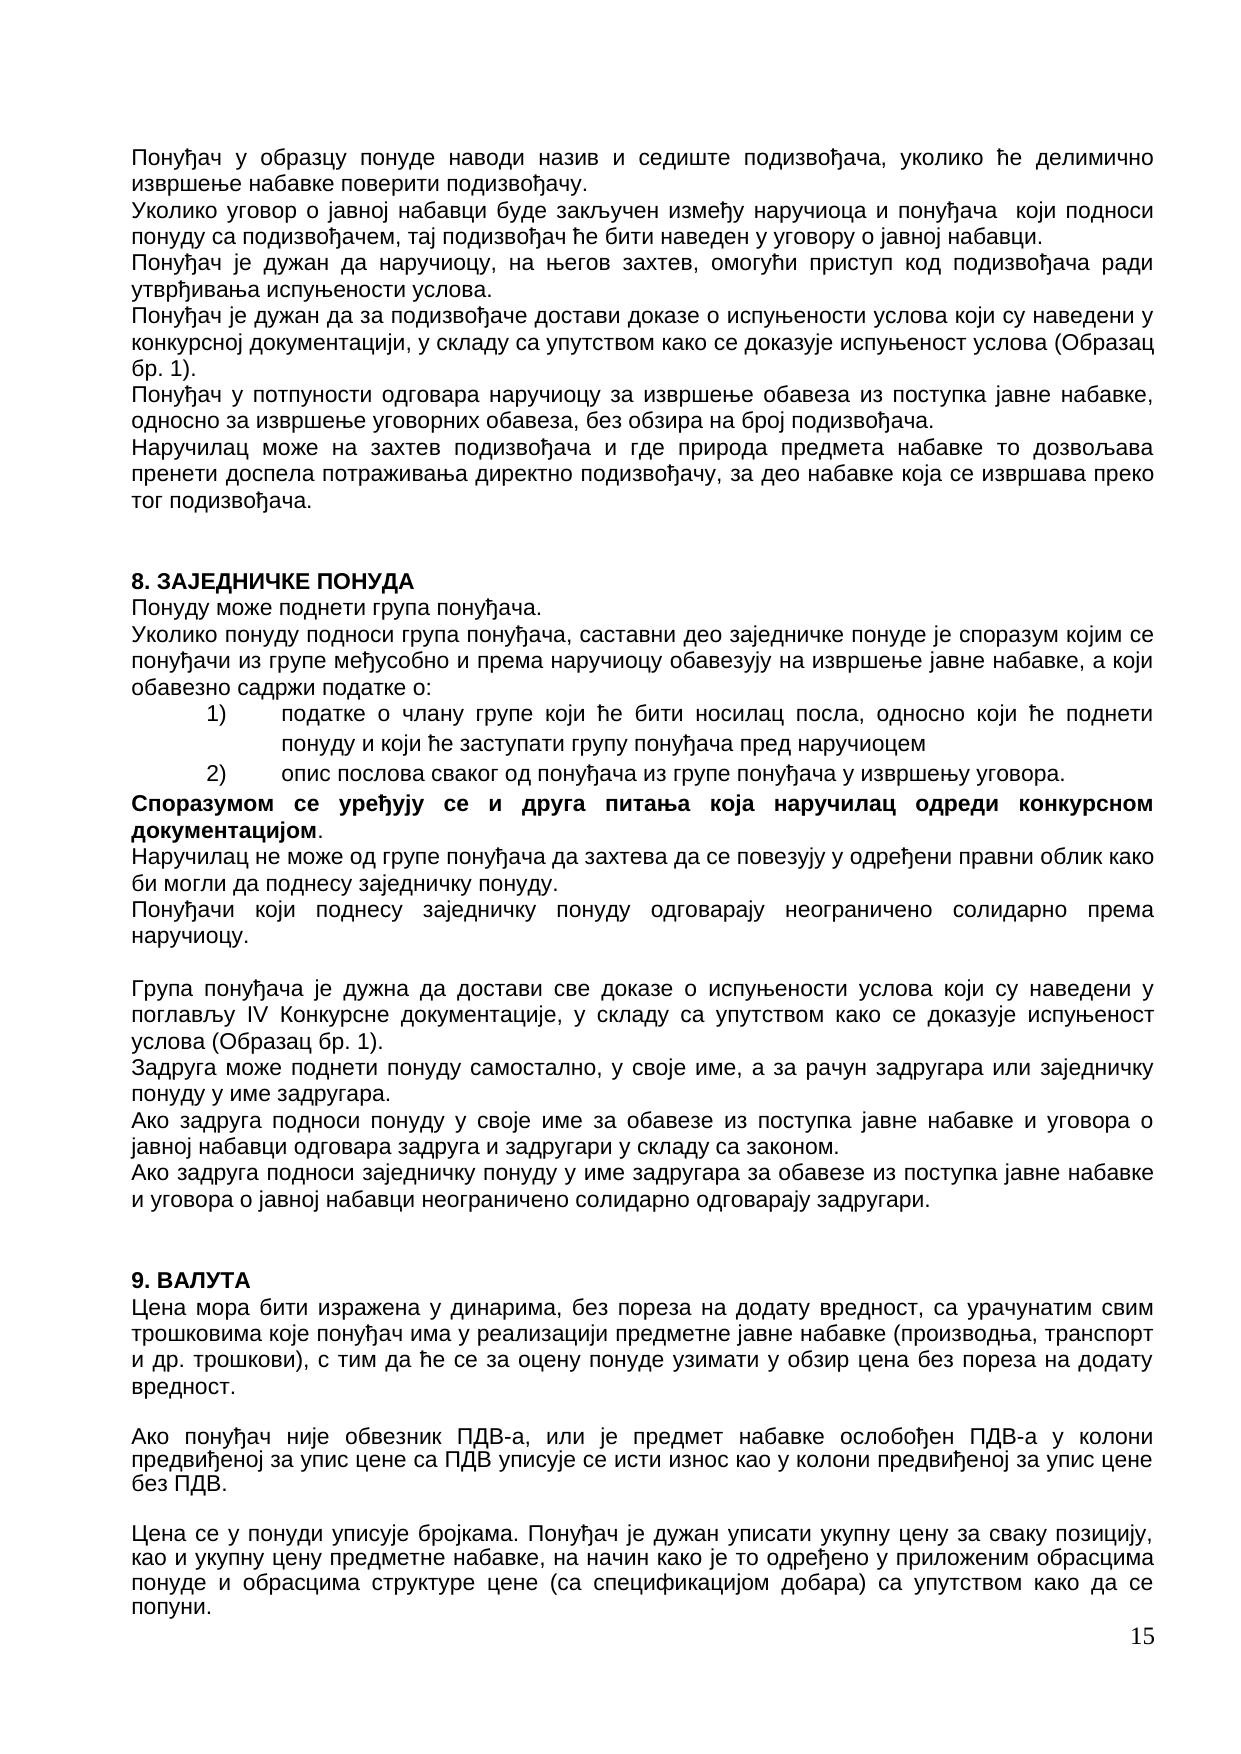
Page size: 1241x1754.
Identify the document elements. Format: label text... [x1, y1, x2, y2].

text Понуђач је дужан да наручиоцу, на његов захтев, омогући приступ код подизвођача ради утврђивања испуњености услова. [131, 249, 1155, 302]
text Понуду може поднети група понуђача. [131, 594, 1155, 621]
text Понуђач у образцу понуде наводи назив и седиште подизвођача, уколико ће делимично извршење набавке поверити подизвођачу. [131, 144, 1155, 197]
text Уколико понуду подноси група понуђача, саставни део заједничке понуде је споразум којим се понуђачи из групе међусобно и према наручиоцу обавезују на извршење јавне набавке, а који обавезно садржи податке о: [131, 621, 1155, 700]
text Цена мора бити изражена у динарима, без пореза на додату вредност, са урачунатим свим трошковима које понуђач има у реализацији предметне јавне набавке (производња, транспорт и др. трошкови), с тим да ће се за оцену понуде узимати у обзир цена без пореза на додату вредност. [131, 1293, 1155, 1399]
text Ако понуђач није обвезник ПДВ-а, или је предмет набавке ослобођен ПДВ-а у колони предвиђеној за упис цене са ПДВ уписује се исти износ као у колони предвиђеној за упис цене без ПДВ. [131, 1425, 1155, 1496]
text Споразумом се уређују се и друга питања која наручилац одреди конкурсном документацијом. [131, 790, 1155, 843]
text 8. ЗАЈЕДНИЧКЕ ПОНУДА [131, 568, 1155, 594]
text Група понуђача је дужна да достави све доказе о испуњености услова који су наведени у поглављу IV Конкурсне документације, у складу са упутством како се доказује испуњеност услова (Образац бр. 1). [131, 975, 1155, 1054]
text Понуђач у потпуности одговара наручиоцу за извршење обавеза из поступка јавне набавке, односно за извршење уговорних обавеза, без обзира на број подизвођача. [131, 381, 1155, 434]
text Ако задруга подноси заједничку понуду у име задругара за обавезе из поступка јавне набавке и уговора о јавној набавци неограничено солидарно одговарају задругари. [131, 1159, 1155, 1212]
text Наручилац не може од групе понуђача да захтева да се повезују у одређени правни облик како би могли да поднесу заједничку понуду. [131, 843, 1155, 896]
text Понуђачи који поднесу заједничку понуду одговарају неограничено солидарно према наручиоцу. [131, 896, 1155, 948]
text Цена се у понуди уписује бројкама. Понуђач је дужан уписати укупну цену за сваку позицију, као и укупну цену предметне набавке, на начин како је то одређено у приложеним обрасцима понуде и обрасцима структуре цене (са спецификацијом добара) са упутством како да се попуни. [131, 1522, 1155, 1619]
text Наручилац може на захтев подизвођача и где природа предмета набавке то дозвољава пренети доспела потраживања директно подизвођачу, за део набавке која се извршава преко тог подизвођача. [131, 434, 1155, 513]
text 9. ВАЛУТА [131, 1267, 1155, 1293]
list опис послова сваког од понуђача из групе понуђача у извршењу уговора. [206, 760, 1155, 787]
text Задруга може поднети понуду самостално, у своје име, а за рачун задругара или заједничку понуду у име задругара. [131, 1054, 1155, 1107]
text Ако задруга подноси понуду у своје име за обавезе из поступка јавне набавке и уговора о јавној набавци одговара задруга и задругари у складу са законом. [131, 1107, 1155, 1159]
list податке о члану групе који ће бити носилац посла, односно који ће поднети понуду и који ће заступати групу понуђача пред наручиоцем [206, 700, 1155, 756]
text Понуђач је дужан да за подизвођаче достави доказе о испуњености услова који су наведени у конкурсној документацији, у складу са упутством како се доказује испуњеност услова (Образац бр. 1). [131, 302, 1155, 381]
text Уколико уговор о јавној набавци буде закључен између наручиоца и понуђача који подноси понуду са подизвођачем, тај подизвођач ће бити наведен у уговору о јавној набавци. [131, 197, 1155, 249]
